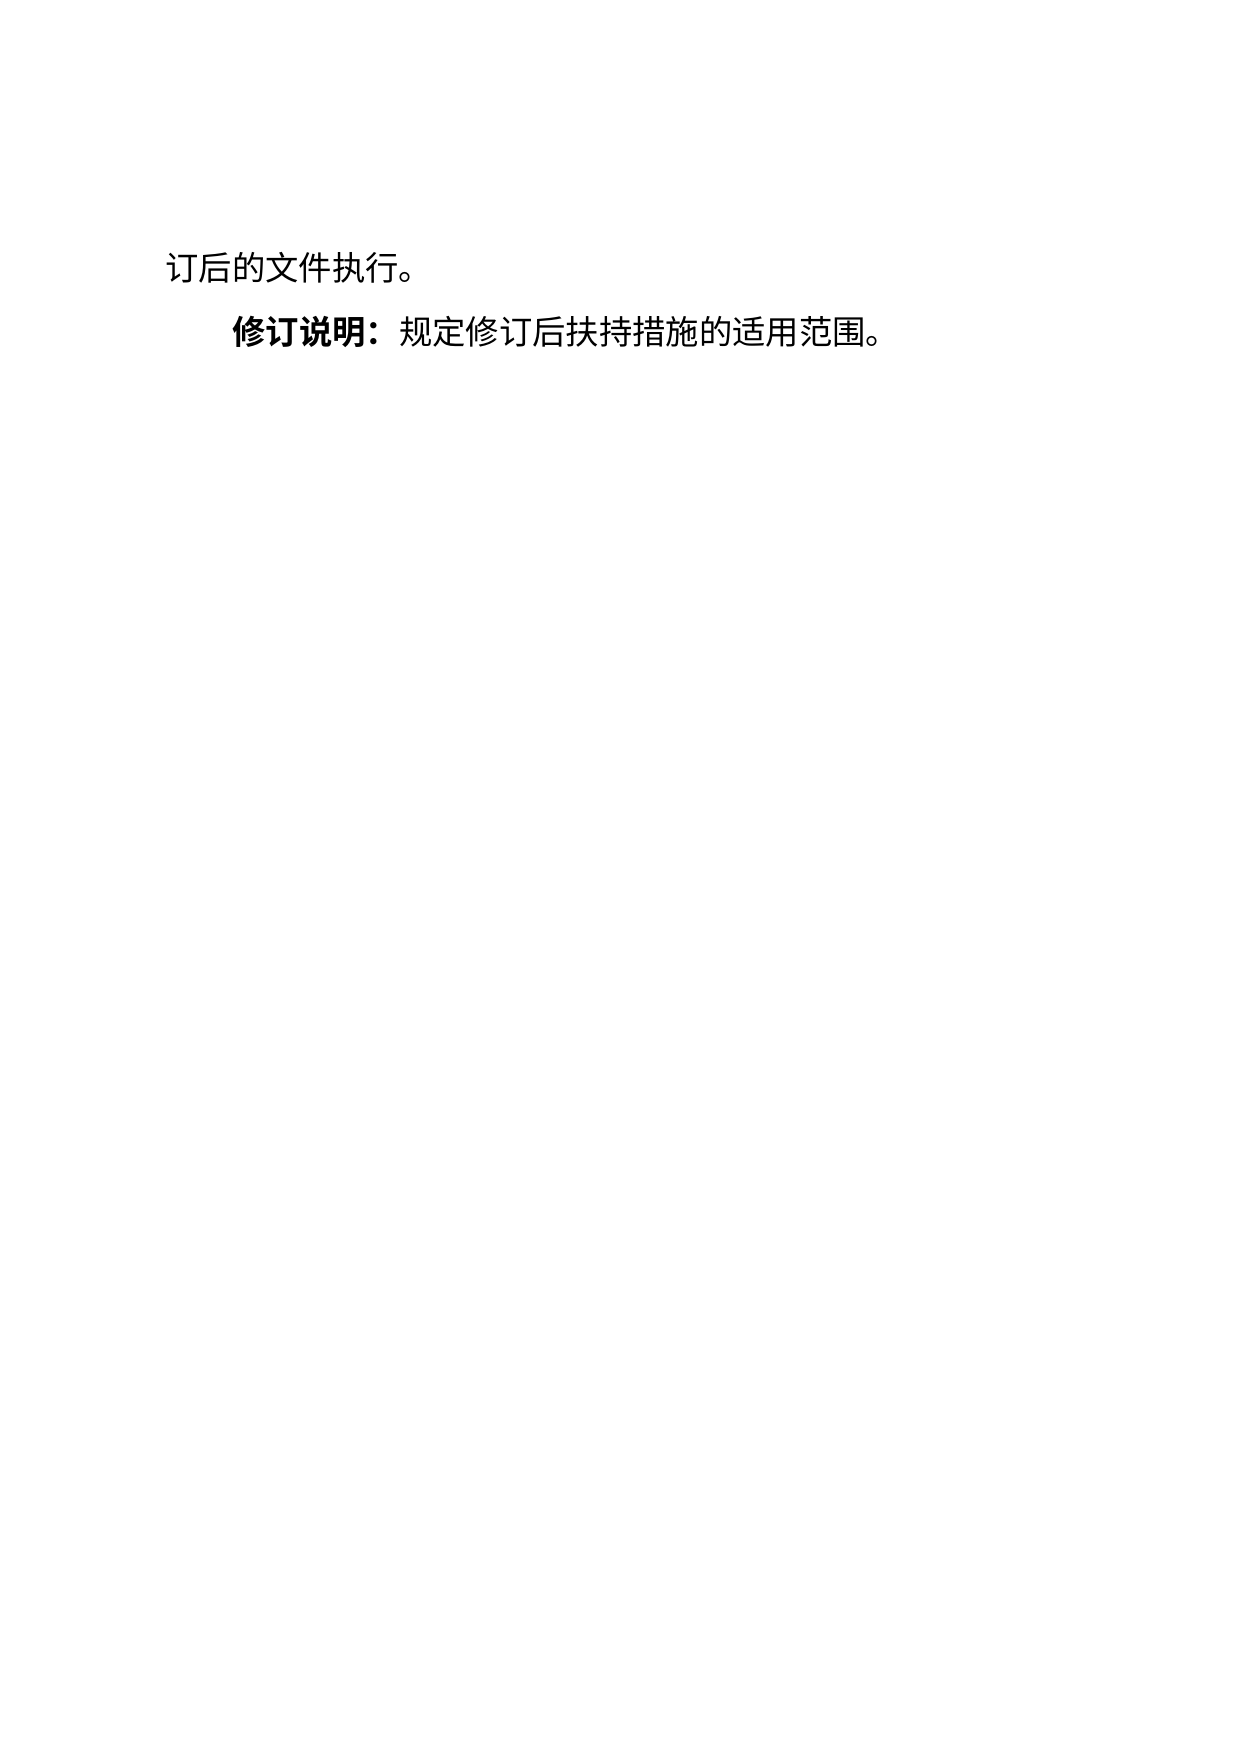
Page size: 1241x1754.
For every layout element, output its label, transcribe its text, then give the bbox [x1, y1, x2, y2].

text 修订说明：规定修订后扶持措施的适用范围。 [165, 298, 1087, 356]
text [165, 233, 1087, 298]
